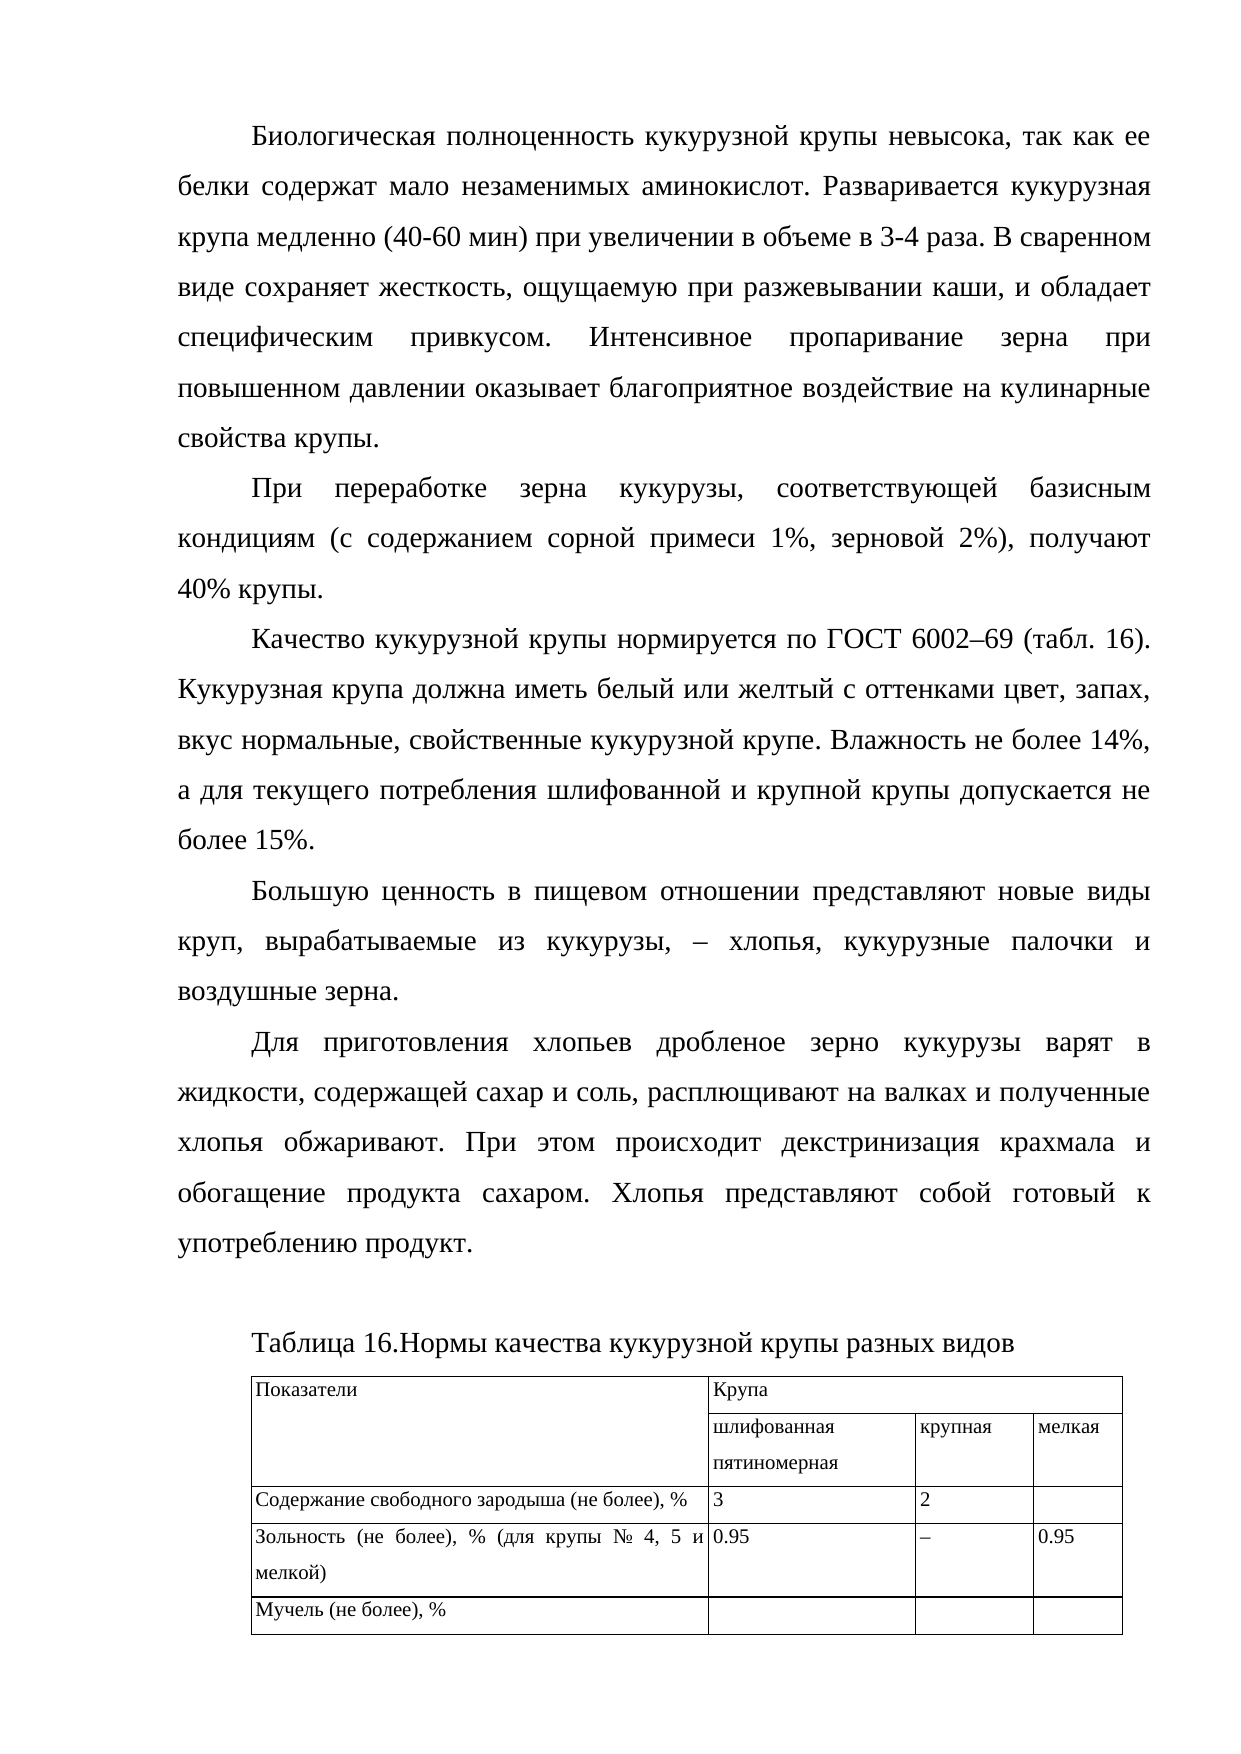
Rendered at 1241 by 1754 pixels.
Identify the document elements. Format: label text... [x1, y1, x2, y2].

text Биологическая полноценность кукурузной крупы невысока, так как ее белки содержат мало незаменимых аминокислот. Разваривается кукурузная крупа медленно (40-60 мин) при увеличении в объеме в 3-4 раза. В сваренном виде сохраняет жесткость, ощущаемую при разжевывании каши, и обладает специфическим привкусом. Интенсивное пропаривание зерна при повышенном давлении оказывает благоприятное воздействие на кулинарные свойства крупы. [177, 118, 1152, 453]
table_cell 0.95 [709, 1524, 915, 1596]
table_cell 3 [709, 1487, 915, 1523]
table_cell 2 [916, 1487, 1033, 1523]
table_cell [709, 1598, 915, 1633]
text Таблица 16.Нормы качества кукурузной крупы разных видов [177, 1326, 1152, 1359]
table_cell – [916, 1524, 1033, 1596]
table_cell [1034, 1487, 1122, 1523]
table_cell крупная [916, 1414, 1033, 1486]
text Качество кукурузной крупы нормируется по ГОСТ 6002–69 (табл. 16). Кукурузная крупа должна иметь белый или желтый с оттенками цвет, запах, вкус нормальные, свойственные кукурузной крупе. Влажность не более 14%, а для текущего потребления шлифованной и крупной крупы допускается не более 15%. [177, 621, 1152, 856]
table_cell мелкая [1034, 1414, 1122, 1486]
table_cell Мучель (не более), % [252, 1598, 708, 1633]
table_header Показатели [252, 1377, 708, 1486]
table_cell 0.95 [1034, 1524, 1122, 1596]
text При переработке зерна кукурузы, соответствующей базисным кондициям (с содержанием сорной примеси 1%, зерновой 2%), получают 40% крупы. [177, 470, 1152, 604]
text Большую ценность в пищевом отношении представляют новые виды круп, вырабатываемые из кукурузы, – хлопья, кукурузные палочки и воздушные зерна. [177, 873, 1152, 1007]
table_cell [1034, 1598, 1122, 1633]
table_cell Зольность (не более), % (для крупы № 4, 5 и мелкой) [252, 1524, 708, 1596]
table_header Крупа [709, 1377, 1122, 1413]
text Для приготовления хлопьев дробленое зерно кукурузы варят в жидкости, содержащей сахар и соль, расплющивают на валках и полученные хлопья обжаривают. При этом происходит декстринизация крахмала и обогащение продукта сахаром. Хлопья представляют собой готовый к употреблению продукт. [177, 1024, 1152, 1258]
table_cell шлифованная пятиномерная [709, 1414, 915, 1486]
table_cell [916, 1598, 1033, 1633]
table_cell Содержание свободного зародыша (не более), % [252, 1487, 708, 1523]
